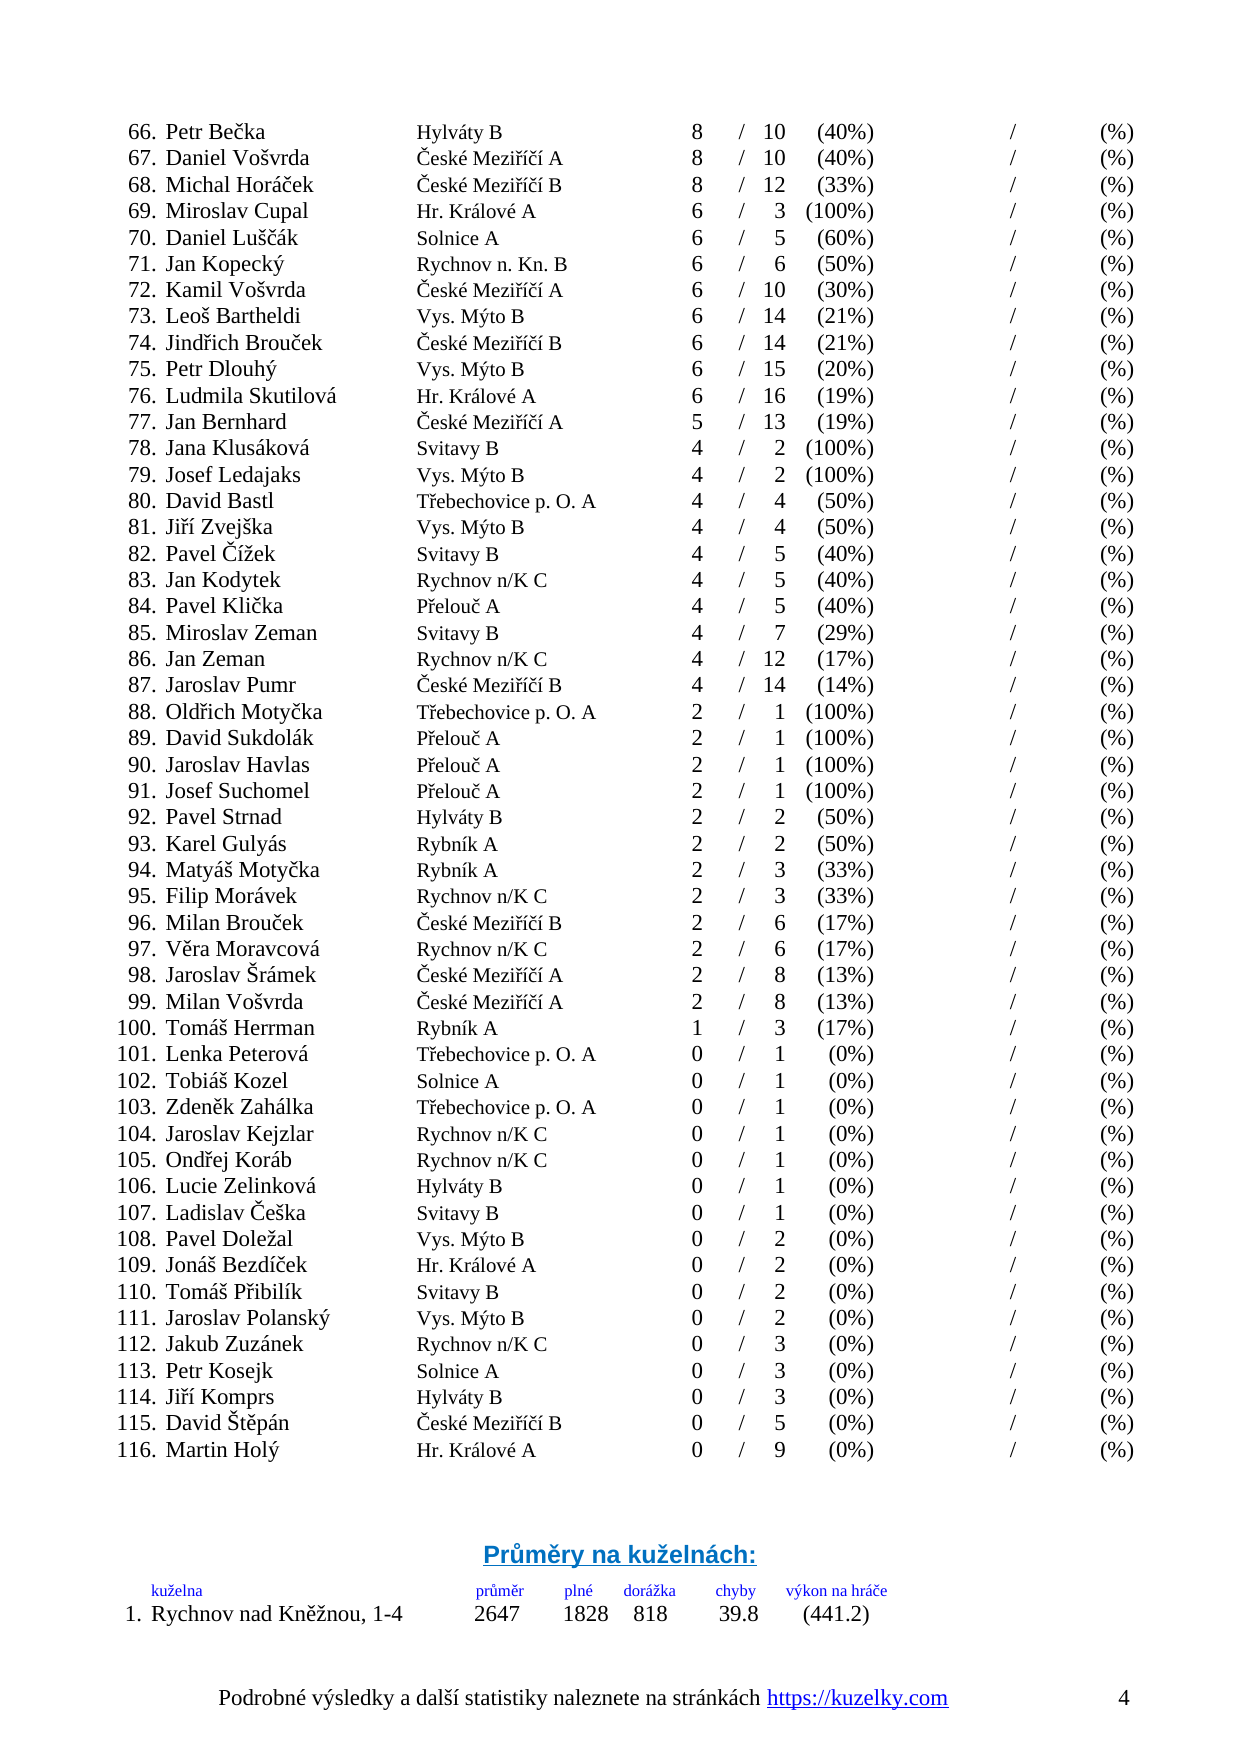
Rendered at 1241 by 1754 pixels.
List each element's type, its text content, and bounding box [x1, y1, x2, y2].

text 98. Jaroslav Šrámek České Meziříčí A 2 / 8 (13%) / (%) [106, 961, 1134, 988]
text 95. Filip Morávek Rychnov n/K C 2 / 3 (33%) / (%) [106, 882, 1134, 909]
text 68. Michal Horáček České Meziříčí B 8 / 12 (33%) / (%) [106, 171, 1134, 197]
text 85. Miroslav Zeman Svitavy B 4 / 7 (29%) / (%) [106, 619, 1134, 645]
text 71. Jan Kopecký Rychnov n. Kn. B 6 / 6 (50%) / (%) [106, 250, 1134, 276]
text 107. Ladislav Češka Svitavy B 0 / 1 (0%) / (%) [106, 1199, 1134, 1225]
text 111. Jaroslav Polanský Vys. Mýto B 0 / 2 (0%) / (%) [106, 1304, 1134, 1330]
text 103. Zdeněk Zahálka Třebechovice p. O. A 0 / 1 (0%) / (%) [106, 1093, 1134, 1119]
text 97. Věra Moravcová Rychnov n/K C 2 / 6 (17%) / (%) [106, 935, 1134, 961]
text 74. Jindřich Brouček České Meziříčí B 6 / 14 (21%) / (%) [106, 329, 1134, 355]
text 66. Petr Bečka Hylváty B 8 / 10 (40%) / (%) [106, 118, 1134, 144]
text 99. Milan Vošvrda České Meziříčí A 2 / 8 (13%) / (%) [106, 988, 1134, 1014]
text 81. Jiří Zvejška Vys. Mýto B 4 / 4 (50%) / (%) [106, 513, 1134, 540]
text 101. Lenka Peterová Třebechovice p. O. A 0 / 1 (0%) / (%) [106, 1041, 1134, 1067]
text 80. David Bastl Třebechovice p. O. A 4 / 4 (50%) / (%) [106, 487, 1134, 513]
text kuželna průměr plné dorážka chyby výkon na hráče [106, 1581, 1134, 1600]
text 109. Jonáš Bezdíček Hr. Králové A 0 / 2 (0%) / (%) [106, 1251, 1134, 1278]
text 76. Ludmila Skutilová Hr. Králové A 6 / 16 (19%) / (%) [106, 382, 1134, 408]
text 116. Martin Holý Hr. Králové A 0 / 9 (0%) / (%) [106, 1436, 1134, 1462]
text 93. Karel Gulyás Rybník A 2 / 2 (50%) / (%) [106, 830, 1134, 856]
text 115. David Štěpán České Meziříčí B 0 / 5 (0%) / (%) [106, 1409, 1134, 1436]
text 67. Daniel Vošvrda České Meziříčí A 8 / 10 (40%) / (%) [106, 144, 1134, 171]
text 70. Daniel Luščák Solnice A 6 / 5 (60%) / (%) [106, 223, 1134, 250]
text 92. Pavel Strnad Hylváty B 2 / 2 (50%) / (%) [106, 803, 1134, 830]
text 72. Kamil Vošvrda České Meziříčí A 6 / 10 (30%) / (%) [106, 276, 1134, 303]
text 105. Ondřej Koráb Rychnov n/K C 0 / 1 (0%) / (%) [106, 1146, 1134, 1172]
text 102. Tobiáš Kozel Solnice A 0 / 1 (0%) / (%) [106, 1067, 1134, 1093]
text 113. Petr Kosejk Solnice A 0 / 3 (0%) / (%) [106, 1357, 1134, 1383]
text 69. Miroslav Cupal Hr. Králové A 6 / 3 (100%) / (%) [106, 197, 1134, 223]
text 86. Jan Zeman Rychnov n/K C 4 / 12 (17%) / (%) [106, 645, 1134, 672]
text 82. Pavel Čížek Svitavy B 4 / 5 (40%) / (%) [106, 540, 1134, 566]
text 90. Jaroslav Havlas Přelouč A 2 / 1 (100%) / (%) [106, 751, 1134, 777]
text 112. Jakub Zuzánek Rychnov n/K C 0 / 3 (0%) / (%) [106, 1330, 1134, 1357]
text 79. Josef Ledajaks Vys. Mýto B 4 / 2 (100%) / (%) [106, 461, 1134, 487]
text 1. Rychnov nad Kněžnou, 1-4 2647 1828 818 39.8 (441.2) [106, 1600, 1134, 1627]
text 87. Jaroslav Pumr České Meziříčí B 4 / 14 (14%) / (%) [106, 672, 1134, 698]
text 91. Josef Suchomel Přelouč A 2 / 1 (100%) / (%) [106, 777, 1134, 803]
text 84. Pavel Klička Přelouč A 4 / 5 (40%) / (%) [106, 592, 1134, 619]
text 106. Lucie Zelinková Hylváty B 0 / 1 (0%) / (%) [106, 1172, 1134, 1199]
text 89. David Sukdolák Přelouč A 2 / 1 (100%) / (%) [106, 724, 1134, 751]
text 94. Matyáš Motyčka Rybník A 2 / 3 (33%) / (%) [106, 856, 1134, 882]
text 88. Oldřich Motyčka Třebechovice p. O. A 2 / 1 (100%) / (%) [106, 698, 1134, 724]
text 108. Pavel Doležal Vys. Mýto B 0 / 2 (0%) / (%) [106, 1225, 1134, 1251]
text 100. Tomáš Herrman Rybník A 1 / 3 (17%) / (%) [106, 1014, 1134, 1041]
text 75. Petr Dlouhý Vys. Mýto B 6 / 15 (20%) / (%) [106, 355, 1134, 382]
text 96. Milan Brouček České Meziříčí B 2 / 6 (17%) / (%) [106, 909, 1134, 935]
text 78. Jana Klusáková Svitavy B 4 / 2 (100%) / (%) [106, 434, 1134, 461]
text 104. Jaroslav Kejzlar Rychnov n/K C 0 / 1 (0%) / (%) [106, 1119, 1134, 1146]
text Průměry na kuželnách: [94, 1540, 1145, 1569]
text 77. Jan Bernhard České Meziříčí A 5 / 13 (19%) / (%) [106, 408, 1134, 434]
text 110. Tomáš Přibilík Svitavy B 0 / 2 (0%) / (%) [106, 1278, 1134, 1304]
text 114. Jiří Komprs Hylváty B 0 / 3 (0%) / (%) [106, 1383, 1134, 1409]
text 73. Leoš Bartheldi Vys. Mýto B 6 / 14 (21%) / (%) [106, 303, 1134, 329]
text 83. Jan Kodytek Rychnov n/K C 4 / 5 (40%) / (%) [106, 566, 1134, 592]
